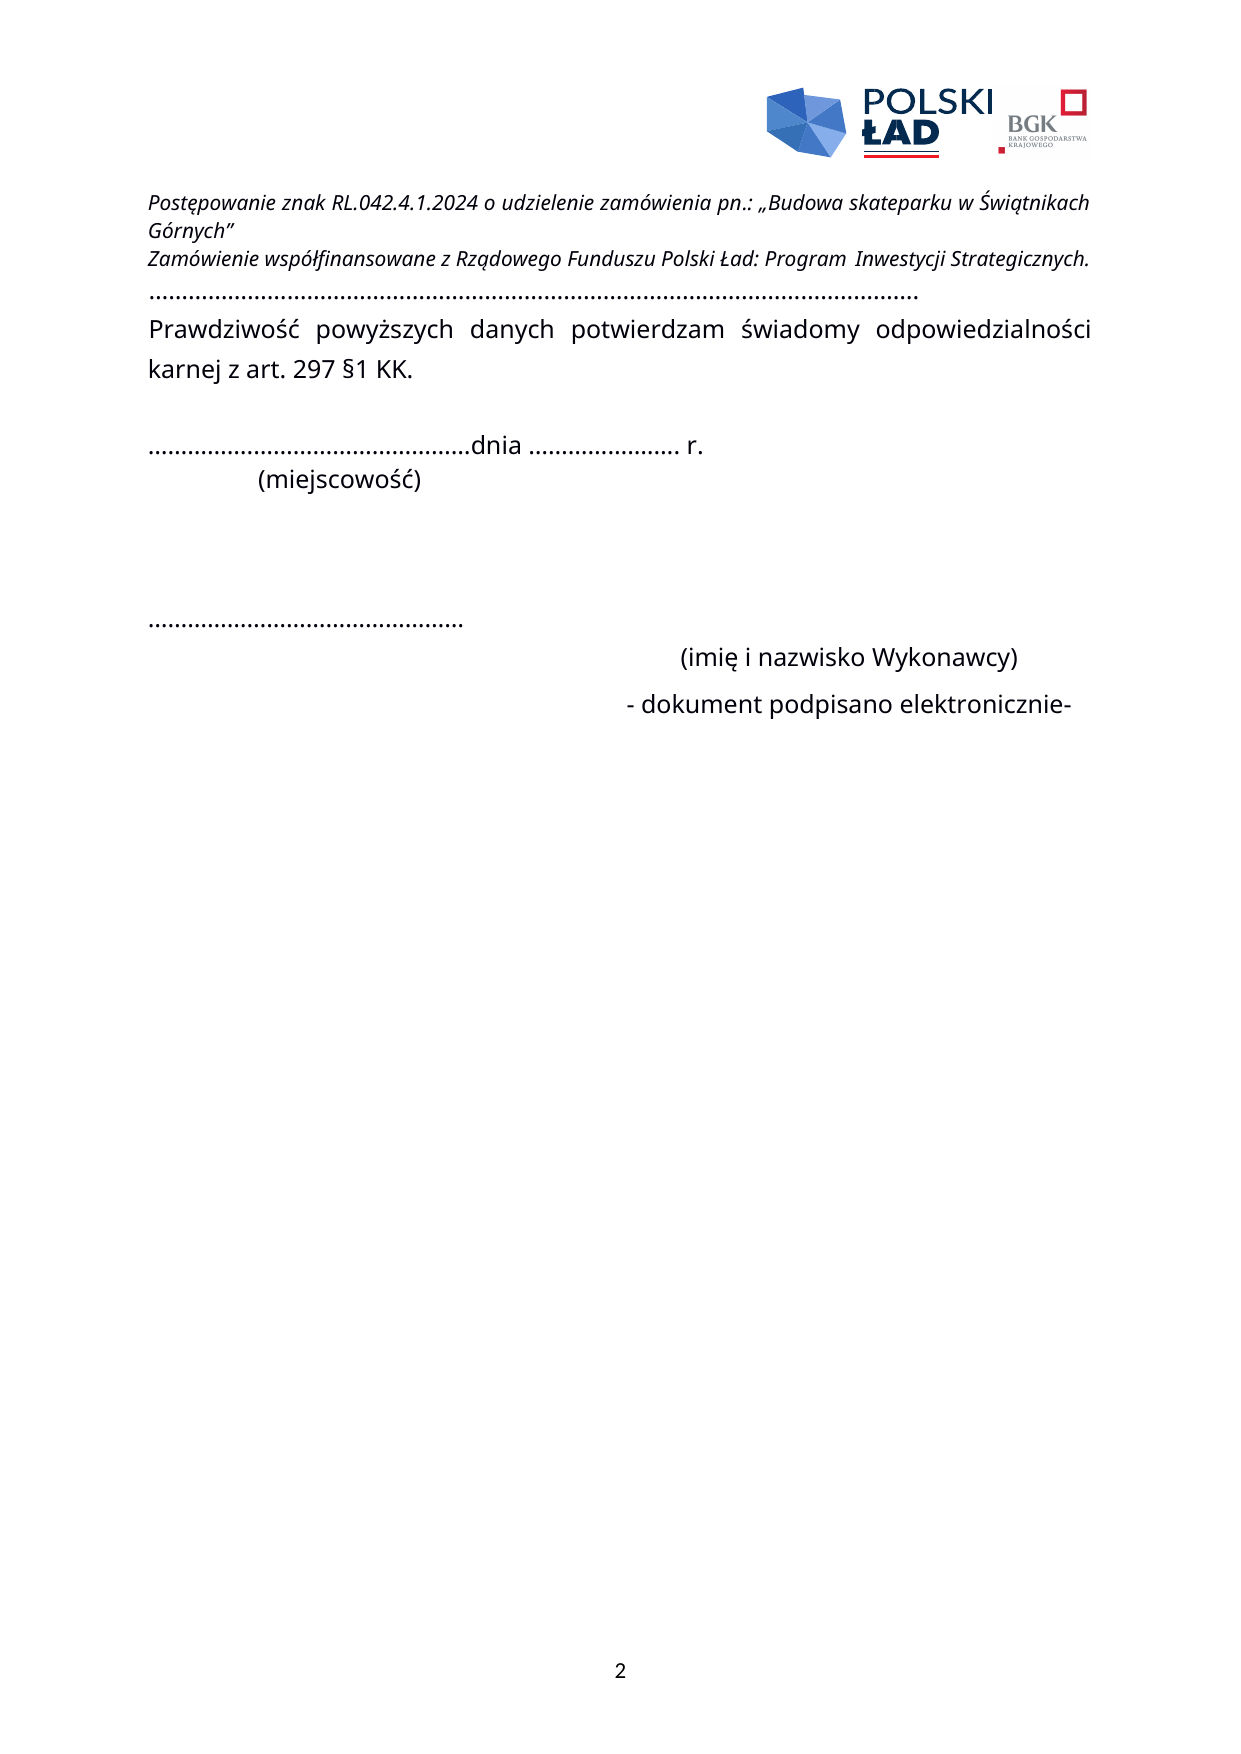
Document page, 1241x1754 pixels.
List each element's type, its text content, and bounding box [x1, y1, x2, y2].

text …………….……………………………dnia …………….……. r. [148, 427, 1093, 461]
text ……………………………………………………………………………………………..………. [148, 273, 1093, 307]
picture [992, 84, 1093, 160]
text - dokument podpisano elektronicznie- [605, 687, 1093, 721]
text (miejscowość) [148, 461, 1093, 495]
text Prawdziwość powyższych danych potwierdzam świadomy odpowiedzialności karnej z art. 297 §1 KK. [148, 312, 1093, 385]
text ………………………………………… [148, 568, 1093, 635]
text (imię i nazwisko Wykonawcy) [605, 640, 1093, 674]
